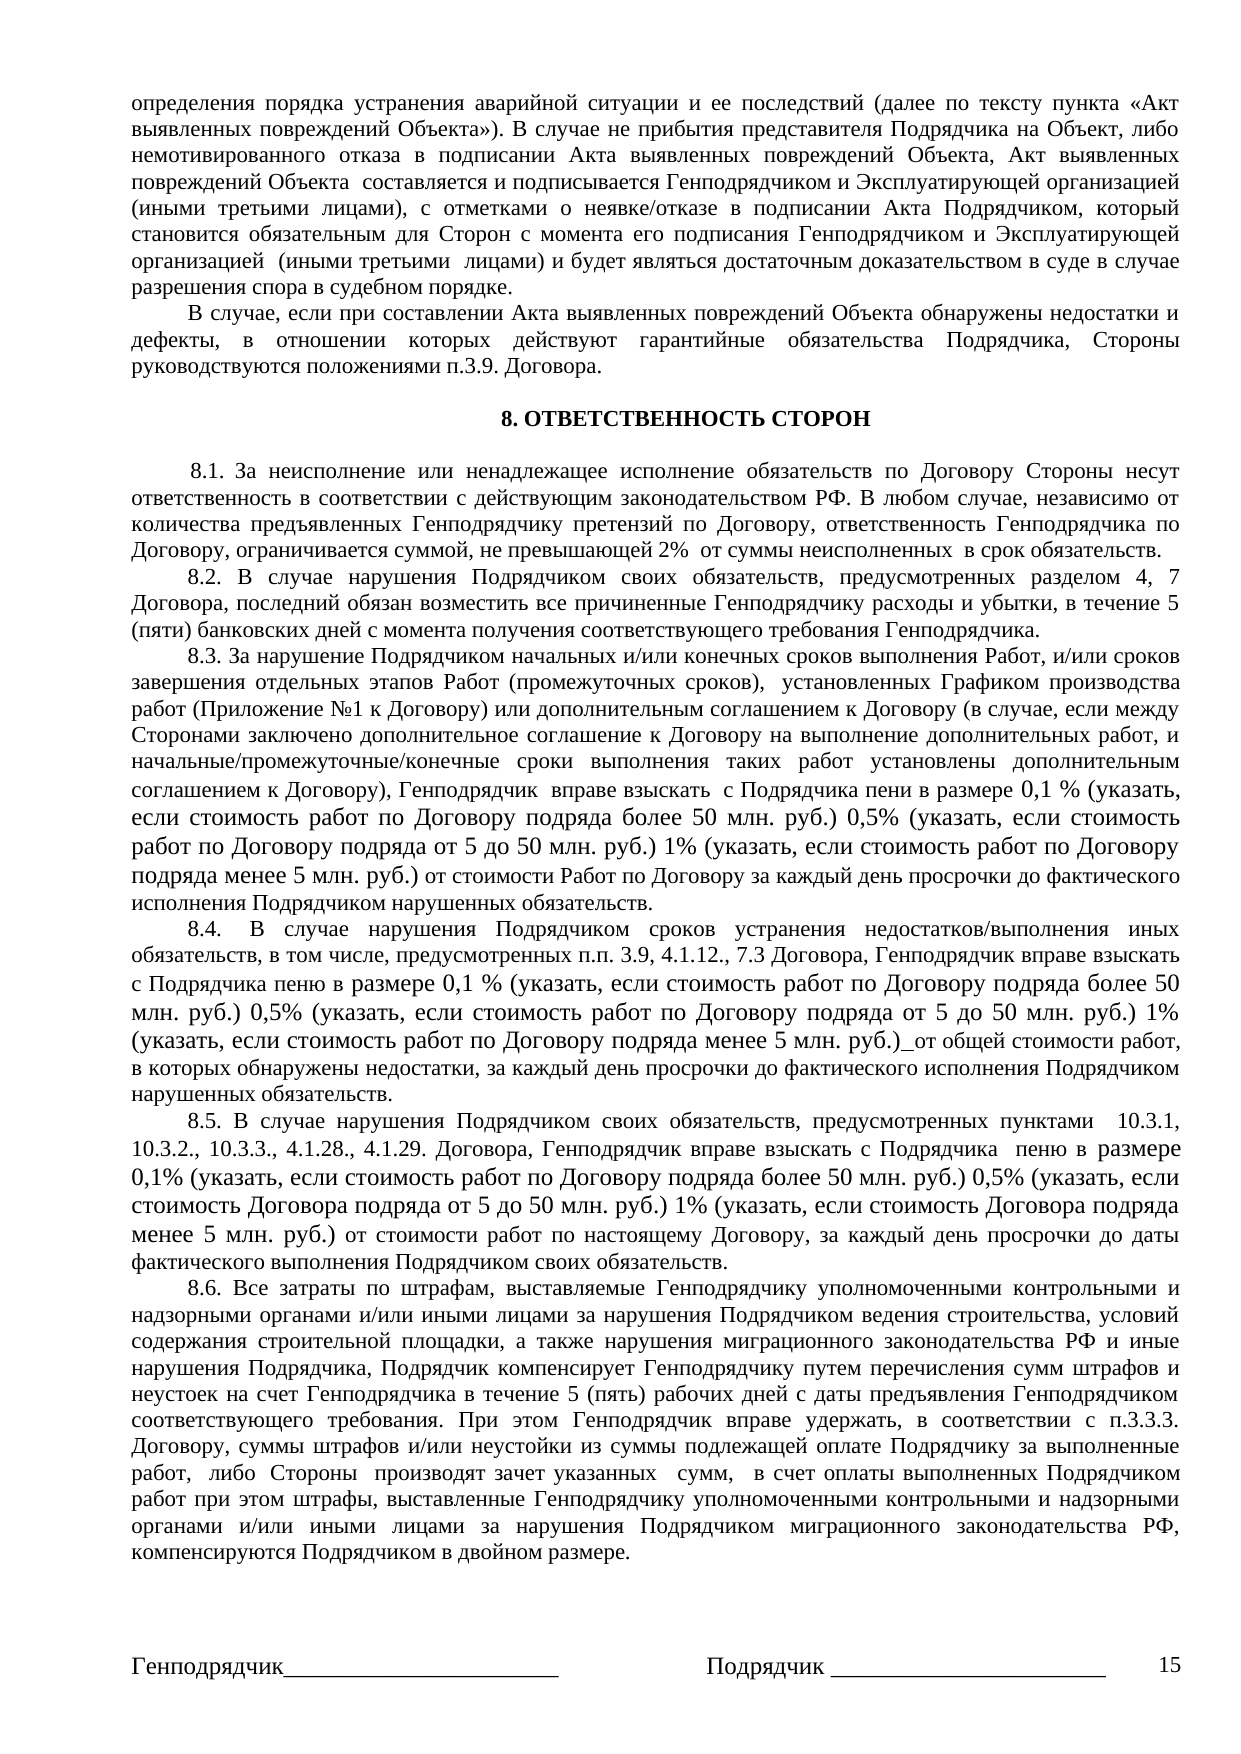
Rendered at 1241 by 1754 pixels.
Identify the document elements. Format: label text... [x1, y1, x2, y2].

text 8. ОТВЕТСТВЕННОСТЬ СТОРОН [131, 403, 1181, 432]
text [131, 89, 1181, 299]
text 8.2. В случае нарушения Подрядчиком своих обязательств, предусмотренных разделом 4, 7 Договора, последний обязан возместить все причиненные Генподрядчику расходы и убытки, в течение 5 (пяти) банковских дней с момента получения соответствующего требования Генподрядчика. [131, 563, 1181, 642]
text 8.4. В случае нарушения Подрядчиком сроков устранения недостатков/выполнения иных обязательств, в том числе, предусмотренных п.п. 3.9, 4.1.12., 7.3 Договора, Генподрядчик вправе взыскать с Подрядчика пеню в от общей стоимости работ, в которых обнаружены недостатки, за каждый день просрочки до фактического исполнения Подрядчиком нарушенных обязательств. [131, 915, 1181, 1107]
text 8.3. За нарушение Подрядчиком начальных и/или конечных сроков выполнения Работ, и/или сроков завершения отдельных этапов Работ (промежуточных сроков), установленных Графиком производства работ (Приложение №1 к Договору) или дополнительным соглашением к Договору (в случае, если между Сторонами заключено дополнительное соглашение к Договору на выполнение дополнительных работ, и начальные/промежуточные/конечные сроки выполнения таких работ установлены дополнительным соглашением к Договору), Генподрядчик вправе взыскать с Подрядчика пени в размере от стоимости Работ по Договору за каждый день просрочки до фактического исполнения Подрядчиком нарушенных обязательств. [131, 642, 1181, 915]
text В случае, если при составлении Акта выявленных повреждений Объекта обнаружены недостатки и дефекты, в отношении которых действуют гарантийные обязательства Подрядчика, Стороны руководствуются положениями п.3.9. Договора. [131, 299, 1181, 378]
text 8.1. За неисполнение или ненадлежащее исполнение обязательств по Договору Стороны несут ответственность в соответствии с действующим законодательством РФ. В любом случае, независимо от количества предъявленных Генподрядчику претензий по Договору, ответственность Генподрядчика по Договору, ограничивается суммой, не превышающей 2% от суммы неисполненных в срок обязательств. [131, 457, 1181, 563]
text 8.5. В случае нарушения Подрядчиком своих обязательств, предусмотренных пунктами 10.3.1, 10.3.2., 10.3.3., 4.1.28., 4.1.29. Договора, Генподрядчик вправе взыскать с Подрядчика пеню в от стоимости работ по настоящему Договору, за каждый день просрочки до даты фактического выполнения Подрядчиком своих обязательств. [131, 1107, 1181, 1274]
text 8.6. Все затраты по штрафам, выставляемые Генподрядчику уполномоченными контрольными и надзорными органами и/или иными лицами за нарушения Подрядчиком ведения строительства, условий содержания строительной площадки, а также нарушения миграционного законодательства РФ и иные нарушения Подрядчика, Подрядчик компенсирует Генподрядчику путем перечисления сумм штрафов и неустоек на счет Генподрядчика в течение 5 (пять) рабочих дней с даты предъявления Генподрядчиком соответствующего требования. При этом Генподрядчик вправе удержать, в соответствии с п.3.3.3. Договору, суммы штрафов и/или неустойки из суммы подлежащей оплате Подрядчику за выполненные работ, либо Стороны производят зачет указанных сумм, в счет оплаты выполненных Подрядчиком работ при этом штрафы, выставленные Генподрядчику уполномоченными контрольными и надзорными органами и/или иными лицами за нарушения Подрядчиком миграционного законодательства РФ, компенсируются Подрядчиком в двойном размере. [131, 1274, 1181, 1564]
